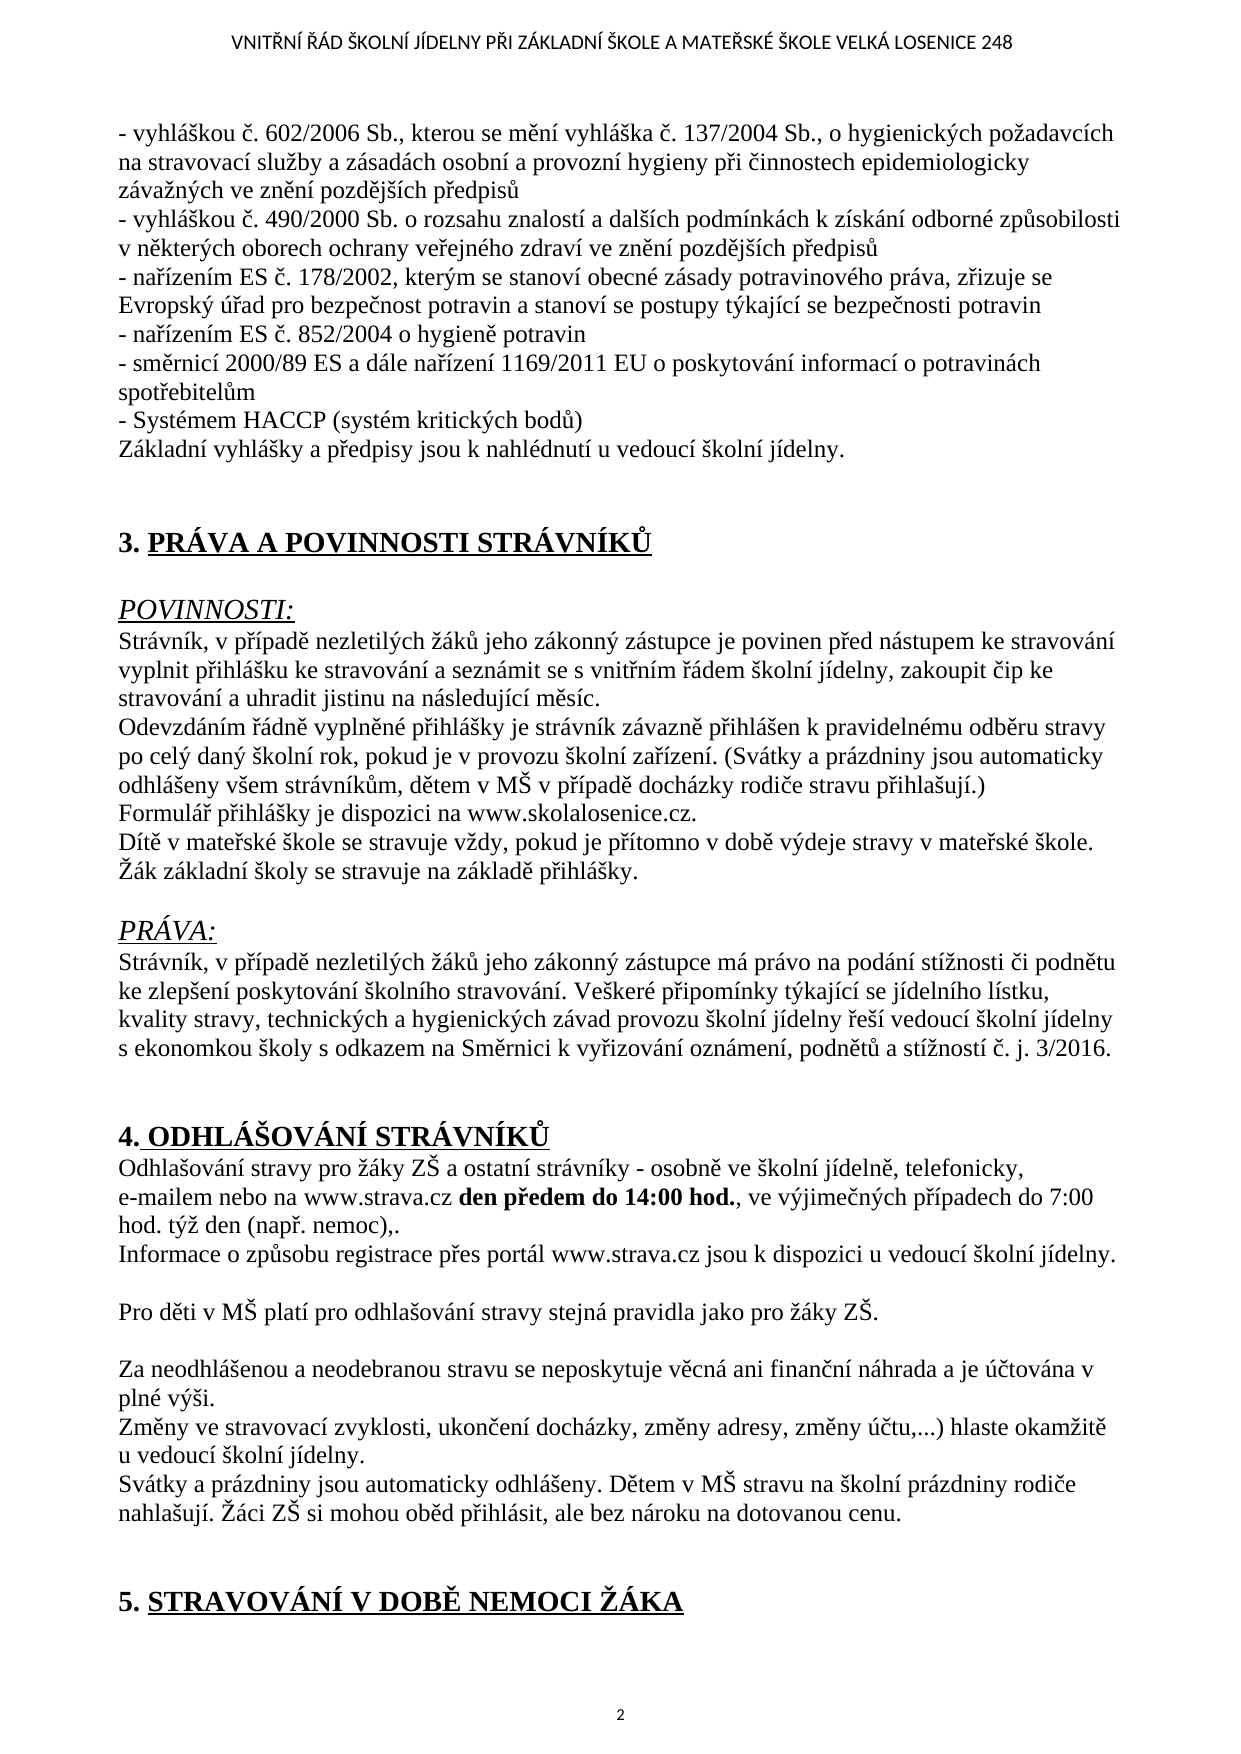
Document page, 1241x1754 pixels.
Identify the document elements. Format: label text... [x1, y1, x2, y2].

text 4. Odhlášování strávníků [118, 1119, 1122, 1153]
text Pro děti v MŠ platí pro odhlašování stravy stejná pravidla jako pro žáky ZŠ. [118, 1297, 1122, 1326]
text Odhlašování stravy pro žáky ZŠ a ostatní strávníky - osobně ve školní jídelně, telefonicky, [118, 1153, 1122, 1182]
text 5. Stravování v době nemoci žáka [118, 1584, 1122, 1618]
text Dítě v mateřské škole se stravuje vždy, pokud je přítomno v době výdeje stravy v mateřské škole. [118, 827, 1122, 856]
text e-mailem nebo na www.strava.cz den předem do 14:00 hod., ve výjimečných případech do 7:00 hod. týž den (např. nemoc),. [118, 1182, 1122, 1239]
text Žák základní školy se stravuje na základě přihlášky. [118, 856, 1122, 885]
text Práva: [118, 913, 1122, 947]
text Strávník, v případě nezletilých žáků jeho zákonný zástupce je povinen před nástupem ke stravování vyplnit přihlášku ke stravování a seznámit se s vnitřním řádem školní jídelny, zakoupit čip ke stravování a uhradit jistinu na následující měsíc. [118, 626, 1122, 712]
text - nařízením ES č. 178/2002, kterým se stanoví obecné zásady potravinového práva, zřizuje se Evropský úřad pro bezpečnost potravin a stanoví se postupy týkající se bezpečnosti potravin [118, 262, 1122, 319]
text - nařízením ES č. 852/2004 o hygieně potravin [118, 319, 1122, 348]
text Za neodhlášenou a neodebranou stravu se neposkytuje věcná ani finanční náhrada a je účtována v plné výši. [118, 1354, 1122, 1412]
text Formulář přihlášky je dispozici na www.skolalosenice.cz. [118, 798, 1122, 827]
text Změny ve stravovací zvyklosti, ukončení docházky, změny adresy, změny účtu,...) hlaste okamžitě u vedoucí školní jídelny. [118, 1412, 1122, 1469]
text Svátky a prázdniny jsou automaticky odhlášeny. Dětem v MŠ stravu na školní prázdniny rodiče nahlašují. Žáci ZŠ si mohou oběd přihlásit, ale bez nároku na dotovanou cenu. [118, 1469, 1122, 1527]
text Povinnosti: [118, 592, 1122, 626]
text Základní vyhlášky a předpisy jsou k nahlédnutí u vedoucí školní jídelny. [118, 434, 1122, 463]
text Odevzdáním řádně vyplněné přihlášky je strávník závazně přihlášen k pravidelnému odběru stravy po celý daný školní rok, pokud je v provozu školní zařízení. (Svátky a prázdniny jsou automaticky odhlášeny všem strávníkům, dětem v MŠ v případě docházky rodiče stravu přihlašují.) [118, 712, 1122, 798]
text - Systémem HACCP (systém kritických bodů) [118, 406, 1122, 434]
text - směrnicí 2000/89 ES a dále nařízení 1169/2011 EU o poskytování informací o potravinách spotřebitelům [118, 348, 1122, 406]
text - vyhláškou č. 490/2000 Sb. o rozsahu znalostí a dalších podmínkách k získání odborné způsobilosti v některých oborech ochrany veřejného zdraví ve znění pozdějších předpisů [118, 204, 1122, 262]
text Strávník, v případě nezletilých žáků jeho zákonný zástupce má právo na podání stížnosti či podnětu ke zlepšení poskytování školního stravování. Veškeré připomínky týkající se jídelního lístku, kvality stravy, technických a hygienických závad provozu školní jídelny řeší vedoucí školní jídelny s ekonomkou školy s odkazem na Směrnici k vyřizování oznámení, podnětů a stížností č. j. 3/2016. [118, 947, 1122, 1062]
text Informace o způsobu registrace přes portál www.strava.cz jsou k dispozici u vedoucí školní jídelny. [118, 1239, 1122, 1268]
text - vyhláškou č. 602/2006 Sb., kterou se mění vyhláška č. 137/2004 Sb., o hygienických požadavcích na stravovací služby a zásadách osobní a provozní hygieny při činnostech epidemiologicky závažných ve znění pozdějších předpisů [118, 118, 1122, 204]
text 3. Práva a povinnosti strávníků [118, 525, 1122, 559]
